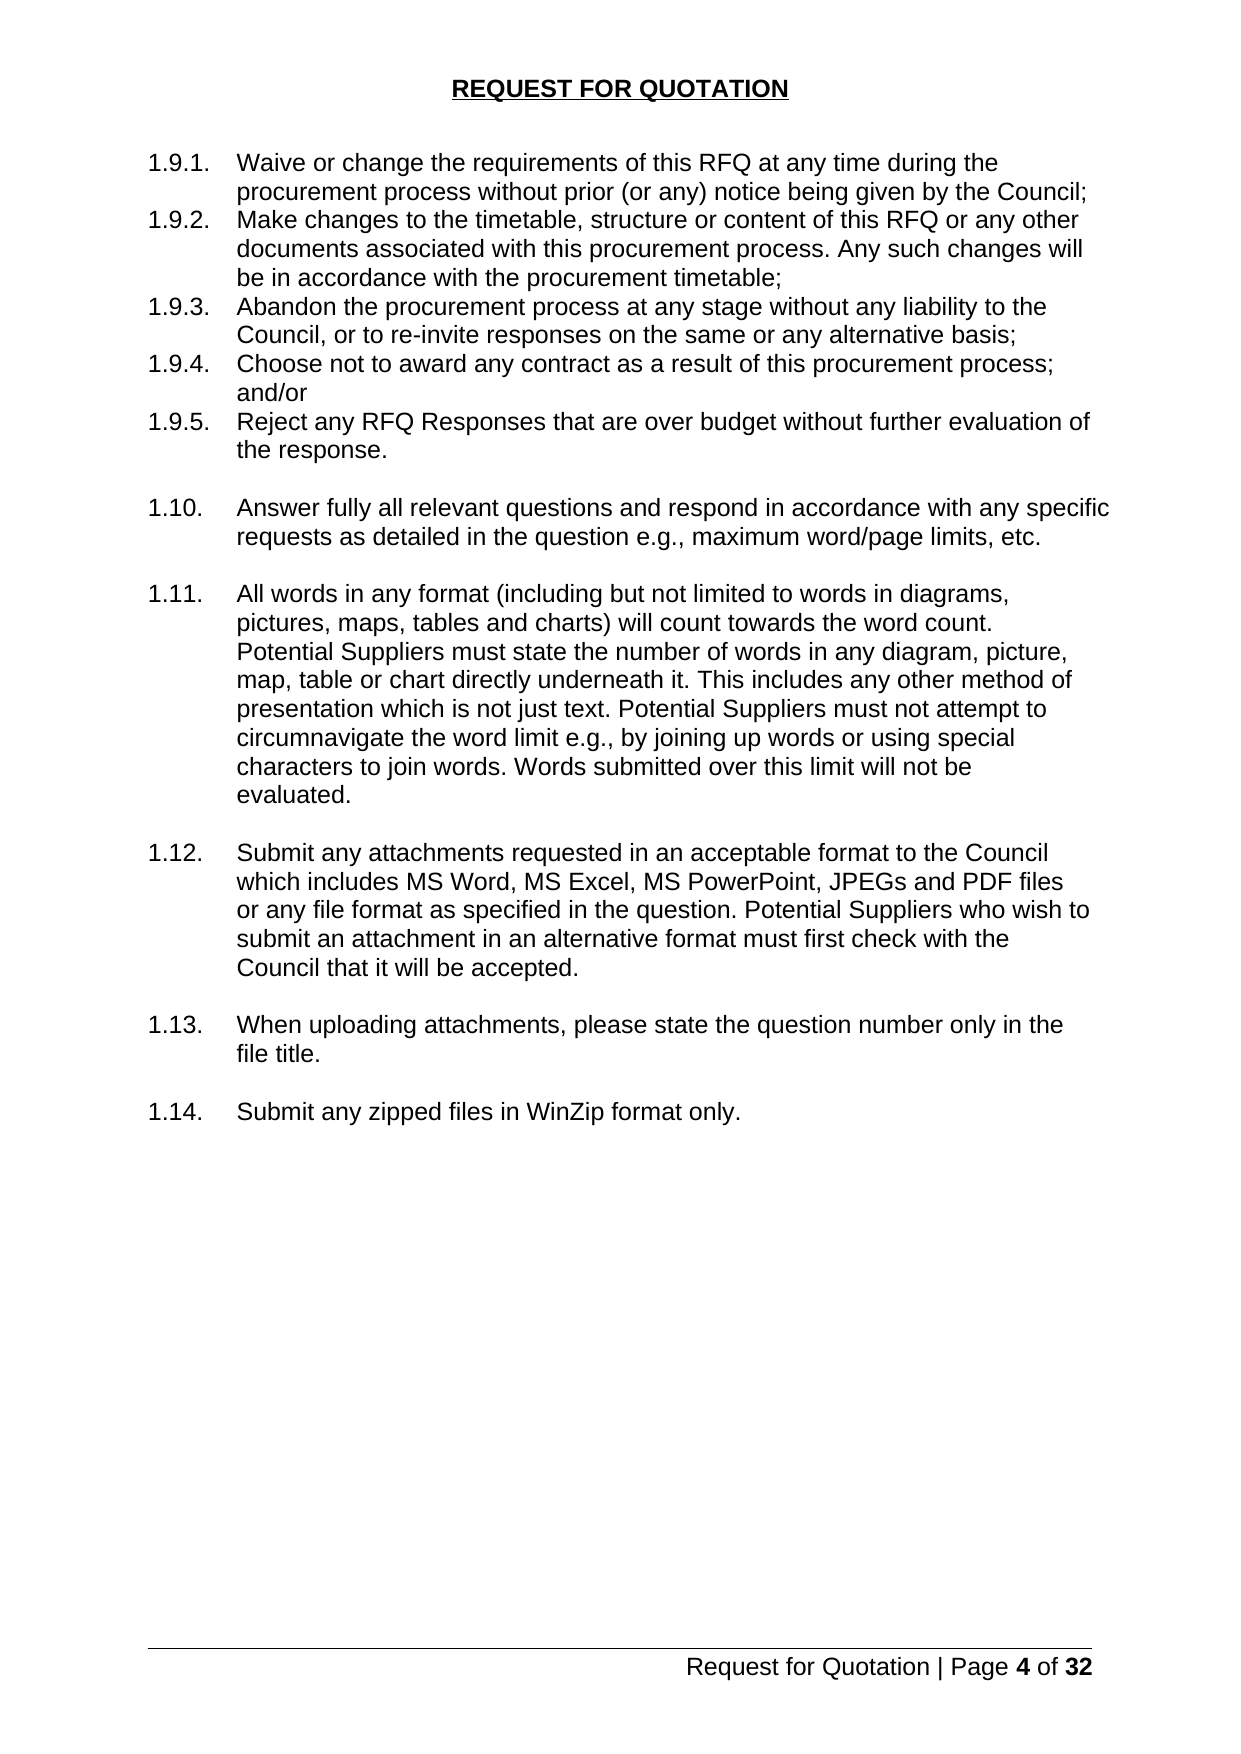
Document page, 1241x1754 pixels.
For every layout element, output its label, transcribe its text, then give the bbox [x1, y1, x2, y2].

list Choose not to award any contract as a result of this procurement process; and/or [148, 349, 1092, 406]
list Abandon the procurement process at any stage without any liability to the Council, or to re-invite responses on the same or any alternative basis; [148, 291, 1092, 349]
list Answer fully all relevant questions and respond in accordance with any specific requests as detailed in the question e.g., maximum word/page limits, etc. [148, 493, 1122, 550]
list Make changes to the timetable, structure or content of this RFQ or any other documents associated with this procurement process. Any such changes will be in accordance with the procurement timetable; [148, 205, 1092, 291]
list When uploading attachments, please state the question number only in the file title. [148, 1010, 1092, 1068]
list Reject any RFQ Responses that are over budget without further evaluation of the response. [148, 406, 1092, 464]
list Waive or change the requirements of this RFQ at any time during the procurement process without prior (or any) notice being given by the Council; [148, 148, 1092, 205]
list All words in any format (including but not limited to words in diagrams, pictures, maps, tables and charts) will count towards the word count. Potential Suppliers must state the number of words in any diagram, picture, map, table or chart directly underneath it. This includes any other method of presentation which is not just text. Potential Suppliers must not attempt to circumnavigate the word limit e.g., by joining up words or using special characters to join words. Words submitted over this limit will not be evaluated. [148, 579, 1092, 809]
list Submit any attachments requested in an acceptable format to the Council which includes MS Word, MS Excel, MS PowerPoint, JPEGs and PDF files or any file format as specified in the question. Potential Suppliers who wish to submit an attachment in an alternative format must first check with the Council that it will be accepted. [148, 838, 1092, 981]
list Submit any zipped files in WinZip format only. [148, 1096, 1092, 1125]
